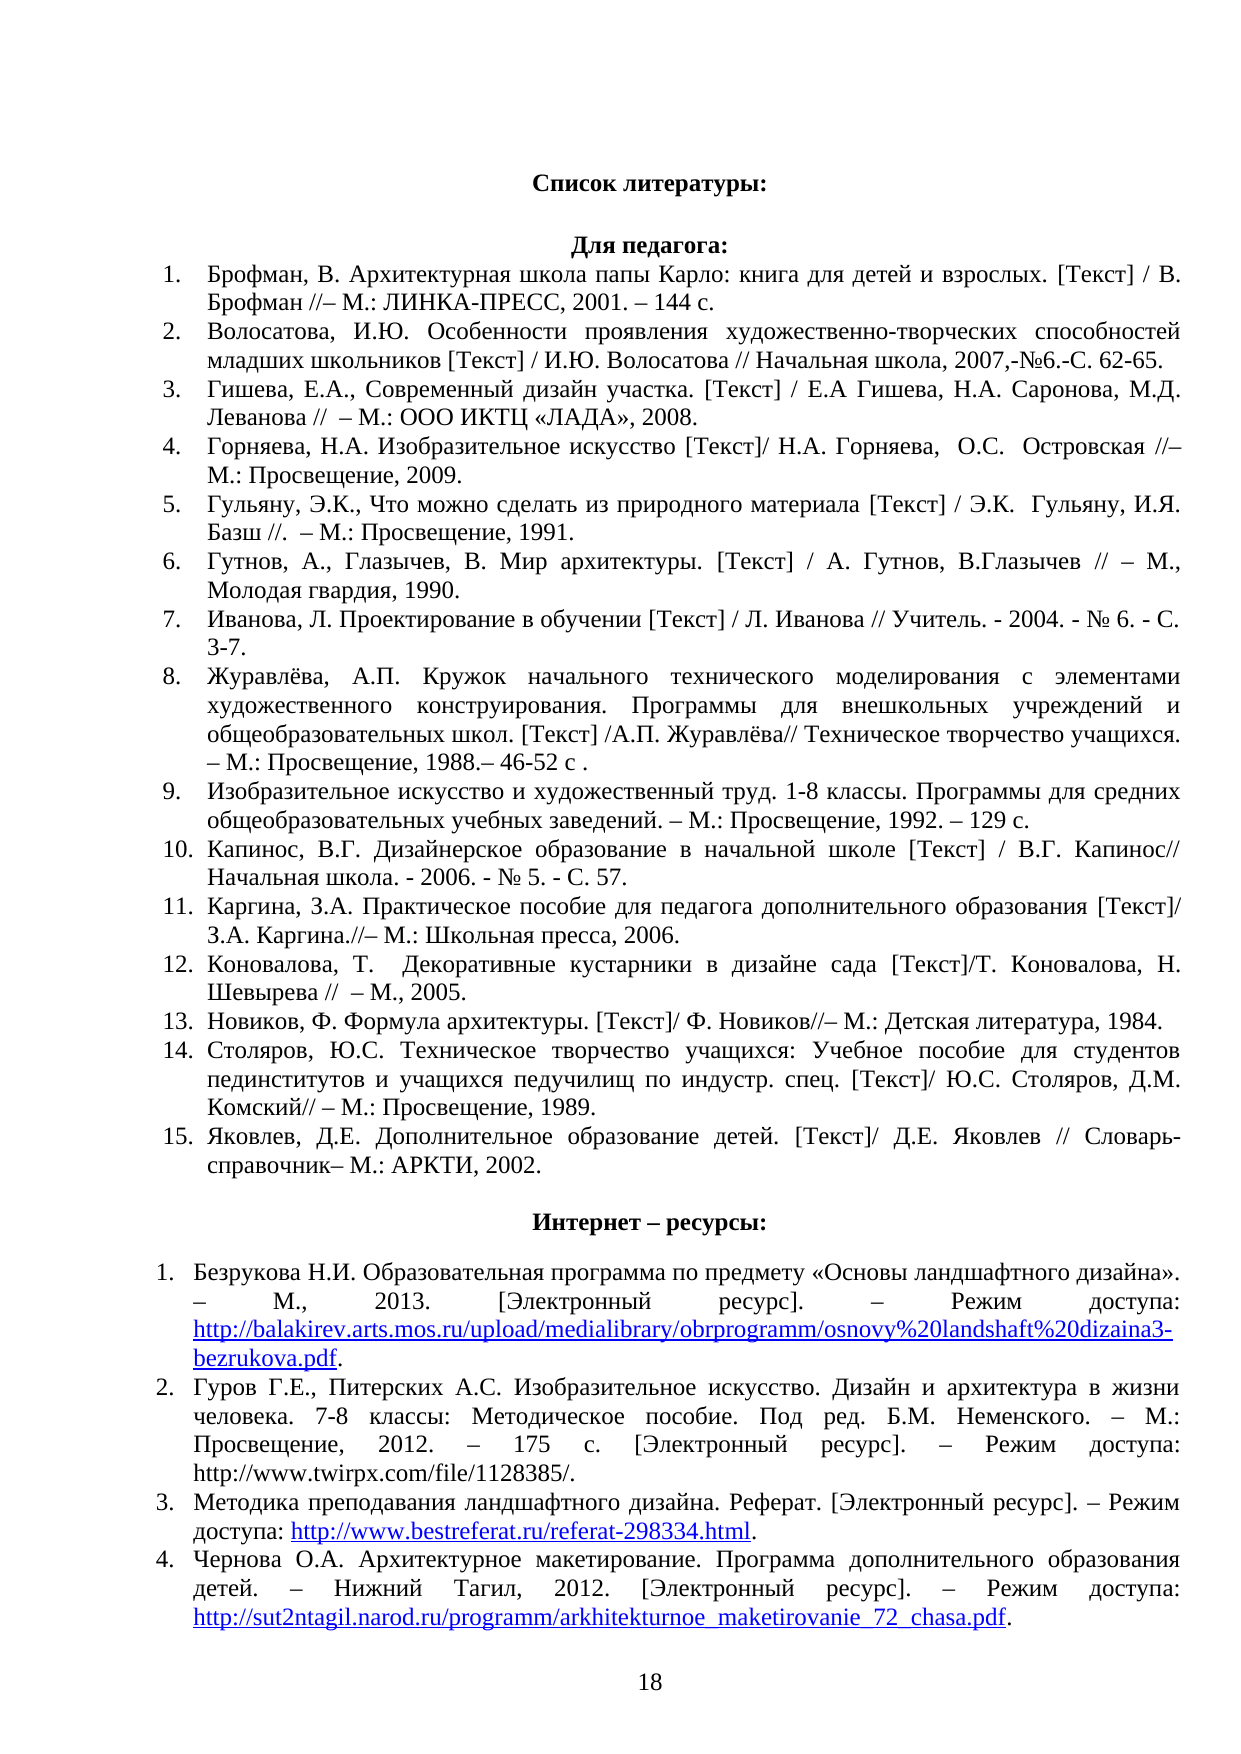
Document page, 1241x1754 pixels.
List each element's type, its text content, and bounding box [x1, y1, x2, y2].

list Капинос, В.Г. Дизайнерское образование в начальной школе [Текст] / В.Г. Капинос// Начальная школа. - 2006. - № 5. - С. 57. [162, 834, 1181, 891]
text Для педагога: [118, 230, 1181, 259]
list Гишева, Е.А., Современный дизайн участка. [Текст] / Е.А Гишева, Н.А. Саронова, М.Д. Леванова // – М.: ООО ИКТЦ «ЛАДА», 2008. [162, 374, 1181, 431]
list Иванова, Л. Проектирование в обучении [Текст] / Л. Иванова // Учитель. - 2004. - № 6. - С. 3-7. [162, 604, 1181, 661]
list Методика преподавания ландшафтного дизайна. Реферат. [Электронный ресурс]. – Режим доступа: http://www.bestreferat.ru/referat-298334.html. [156, 1487, 1181, 1544]
list Каргина, З.А. Практическое пособие для педагога дополнительного образования [Текст]/ З.А. Каргина.//– М.: Школьная пресса, 2006. [162, 891, 1181, 949]
subtitle Список литературы: [118, 168, 1181, 197]
list Гульяну, Э.К., Что можно сделать из природного материала [Текст] / Э.К. Гульяну, И.Я. Базш //. – М.: Просвещение, 1991. [162, 489, 1181, 546]
list Изобразительное искусство и художественный труд. 1-8 классы. Программы для средних общеобразовательных учебных заведений. – М.: Просвещение, 1992. – 129 с. [162, 776, 1181, 834]
list Журавлёва, А.П. Кружок начального технического моделирования с элементами художественного конструирования. Программы для внешкольных учреждений и общеобразовательных школ. [Текст] /А.П. Журавлёва// Техническое творчество учащихся. – М.: Просвещение, 1988.– 46-52 с . [162, 661, 1181, 776]
list Гутнов, А., Глазычев, В. Мир архитектуры. [Текст] / А. Гутнов, В.Глазычев // – М., Молодая гвардия, 1990. [162, 546, 1181, 604]
list Гуров Г.Е., Питерских А.С. Изобразительное искусство. Дизайн и архитектура в жизни человека. 7-8 классы: Методическое пособие. Под ред. Б.М. Неменского. – М.: Просвещение, 2012. – 175 с. [Электронный ресурс]. – Режим доступа: http://www.twirpx.com/file/1128385/. [156, 1372, 1181, 1487]
text Интернет – ресурсы: [118, 1207, 1181, 1236]
list Безрукова Н.И. Образовательная программа по предмету «Основы ландшафтного дизайна». – М., 2013. [Электронный ресурс]. – Режим доступа: http://balakirev.arts.mos.ru/upload/medialibrary/obrprogramm/osnovy%20landshaft%20dizaina3-bezrukova.pdf. [156, 1257, 1181, 1372]
list Коновалова, Т. Декоративные кустарники в дизайне сада [Текст]/Т. Коновалова, Н. Шевырева // – М., 2005. [162, 949, 1181, 1006]
list Столяров, Ю.С. Техническое творчество учащихся: Учебное пособие для студентов пединститутов и учащихся педучилищ по индустр. спец. [Текст]/ Ю.С. Столяров, Д.М. Комский// – М.: Просвещение, 1989. [162, 1035, 1181, 1121]
list Волосатова, И.Ю. Особенности проявления художественно-творческих способностей младших школьников [Текст] / И.Ю. Волосатова // Начальная школа, 2007,-№6.-С. 62-65. [162, 316, 1181, 374]
list Горняева, Н.А. Изобразительное искусство [Текст]/ Н.А. Горняева, О.С. Островская //– М.: Просвещение, 2009. [162, 431, 1181, 489]
list Новиков, Ф. Формула архитектуры. [Текст]/ Ф. Новиков//– М.: Детская литература, 1984. [162, 1006, 1181, 1035]
list Яковлев, Д.Е. Дополнительное образование детей. [Текст]/ Д.Е. Яковлев // Словарь-справочник– М.: АРКТИ, 2002. [162, 1121, 1181, 1179]
list Брофман, В. Архитектурная школа папы Карло: книга для детей и взрослых. [Текст] / В. Брофман //– М.: ЛИНКА-ПРЕСС, 2001. – 144 с. [162, 259, 1181, 316]
list Чернова О.А. Архитектурное макетирование. Программа дополнительного образования детей. – Нижний Тагил, 2012. [Электронный ресурс]. – Режим доступа: http://sut2ntagil.narod.ru/programm/arkhitekturnoe_maketirovanie_72_chasa.pdf. [156, 1544, 1181, 1631]
